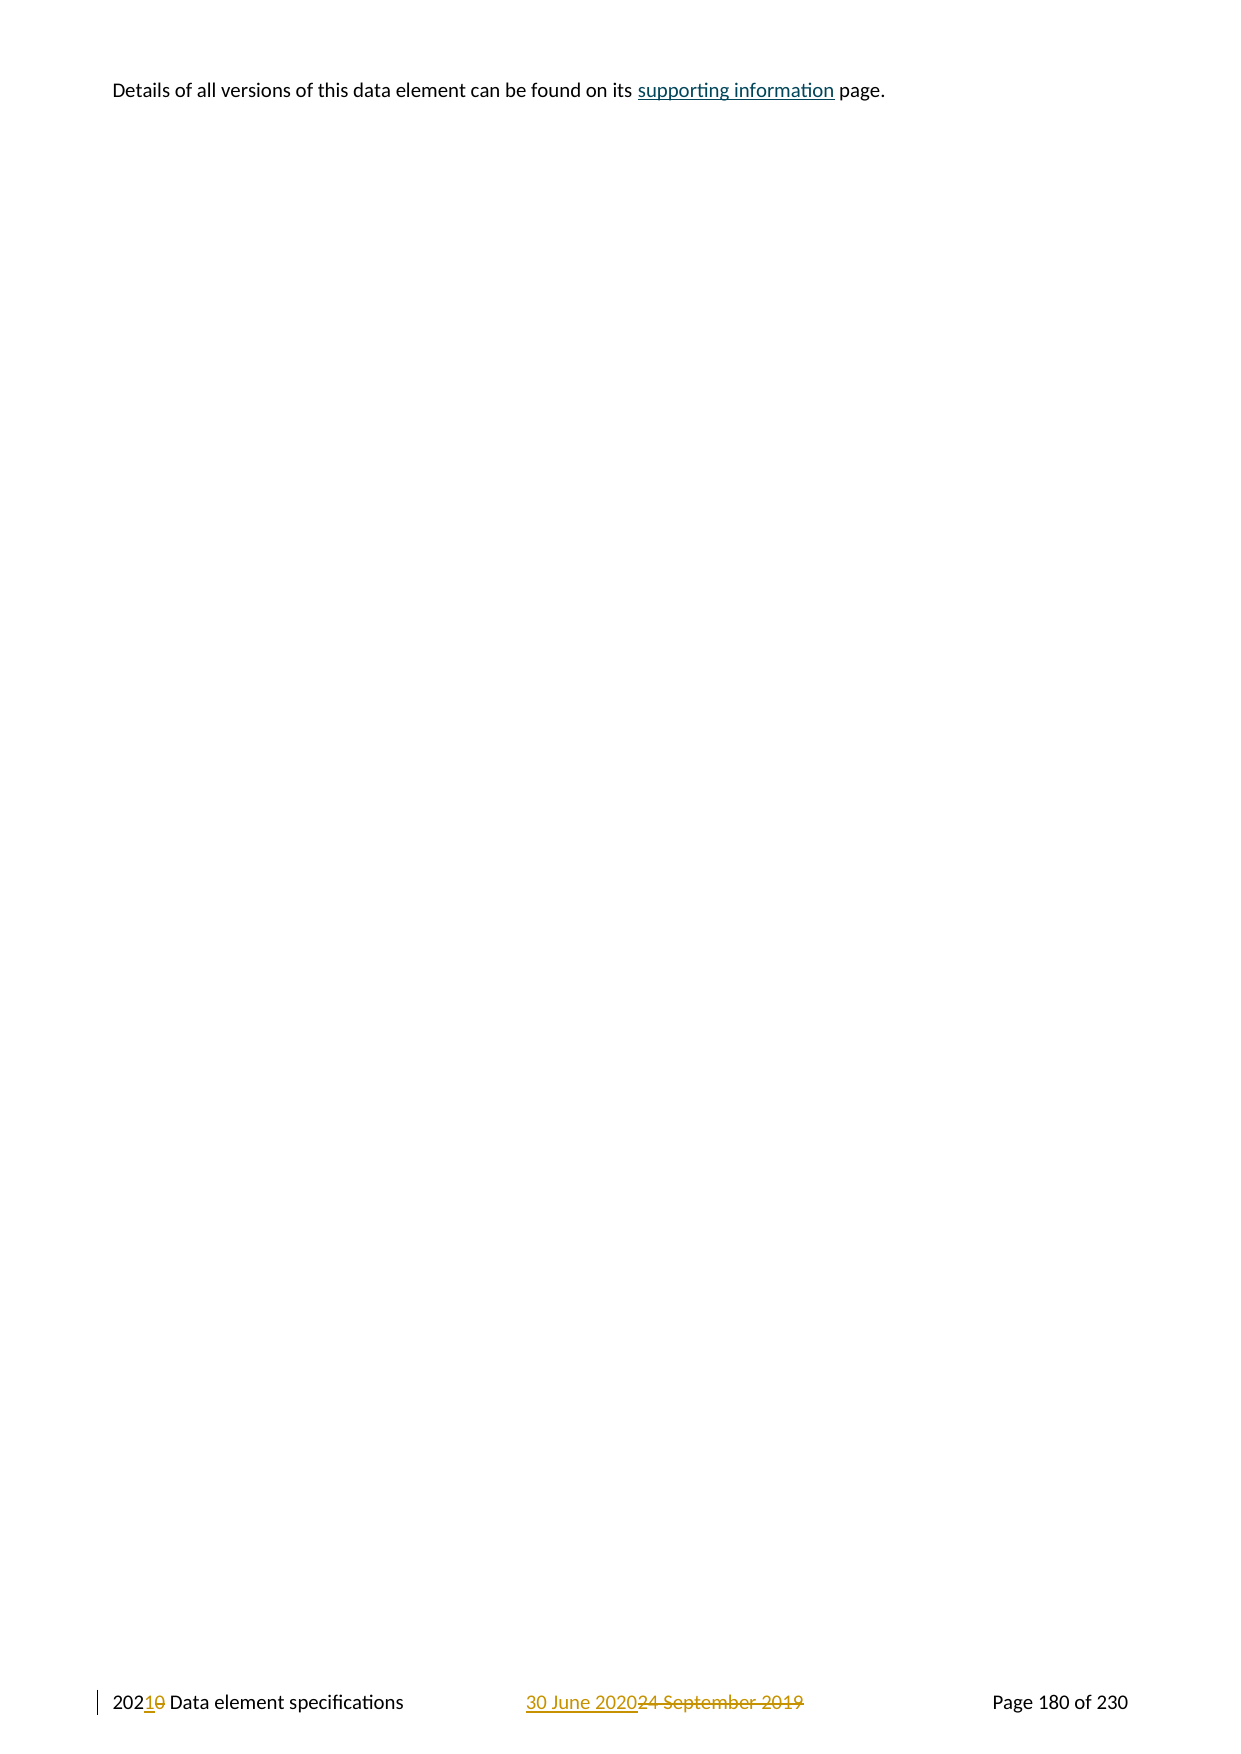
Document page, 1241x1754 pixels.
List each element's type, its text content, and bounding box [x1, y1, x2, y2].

picture [805, 87, 810, 97]
text Details of all versions of this data element can be found on its supporting information page. [112, 77, 1128, 102]
